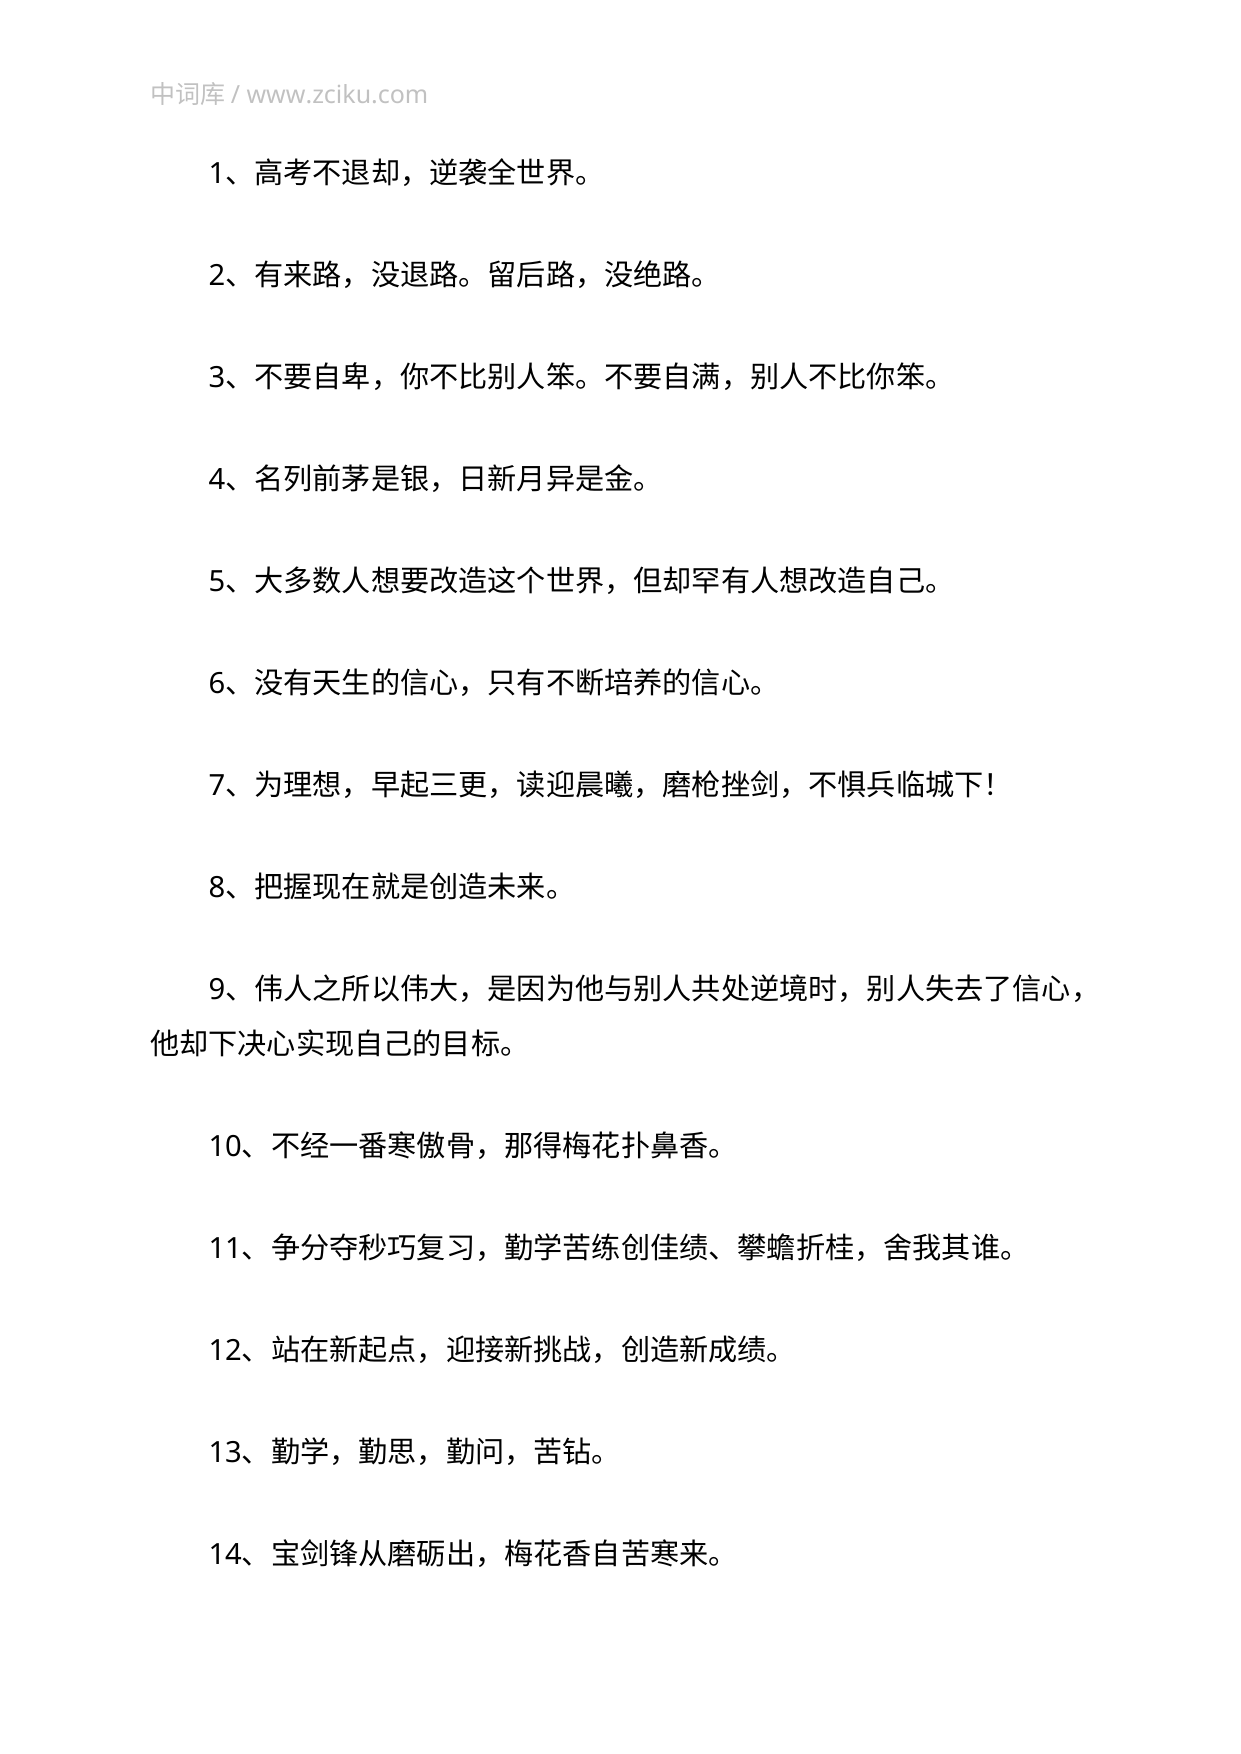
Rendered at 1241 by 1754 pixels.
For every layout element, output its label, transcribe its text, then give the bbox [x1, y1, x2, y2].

text 10、不经一番寒傲骨，那得梅花扑鼻香。 [150, 1123, 1090, 1165]
text 3、不要自卑，你不比别人笨。不要自满，别人不比你笨。 [150, 354, 1090, 396]
text 13、勤学，勤思，勤问，苦钻。 [150, 1428, 1090, 1471]
text 14、宝剑锋从磨砺出，梅花香自苦寒来。 [150, 1531, 1090, 1573]
text 4、名列前茅是银，日新月异是金。 [150, 456, 1090, 498]
text 11、争分夺秒巧复习，勤学苦练创佳绩、攀蟾折桂，舍我其谁。 [150, 1224, 1090, 1267]
text 7、为理想，早起三更，读迎晨曦，磨枪挫剑，不惧兵临城下！ [150, 762, 1090, 804]
text 8、把握现在就是创造未来。 [150, 864, 1090, 906]
text 9、伟人之所以伟大，是因为他与别人共处逆境时，别人失去了信心，他却下决心实现自己的目标。 [150, 966, 1090, 1063]
text 5、大多数人想要改造这个世界，但却罕有人想改造自己。 [150, 558, 1090, 600]
text 12、站在新起点，迎接新挑战，创造新成绩。 [150, 1327, 1090, 1369]
text 6、没有天生的信心，只有不断培养的信心。 [150, 660, 1090, 702]
text 2、有来路，没退路。留后路，没绝路。 [150, 252, 1090, 294]
text 1、高考不退却，逆袭全世界。 [150, 150, 1090, 192]
